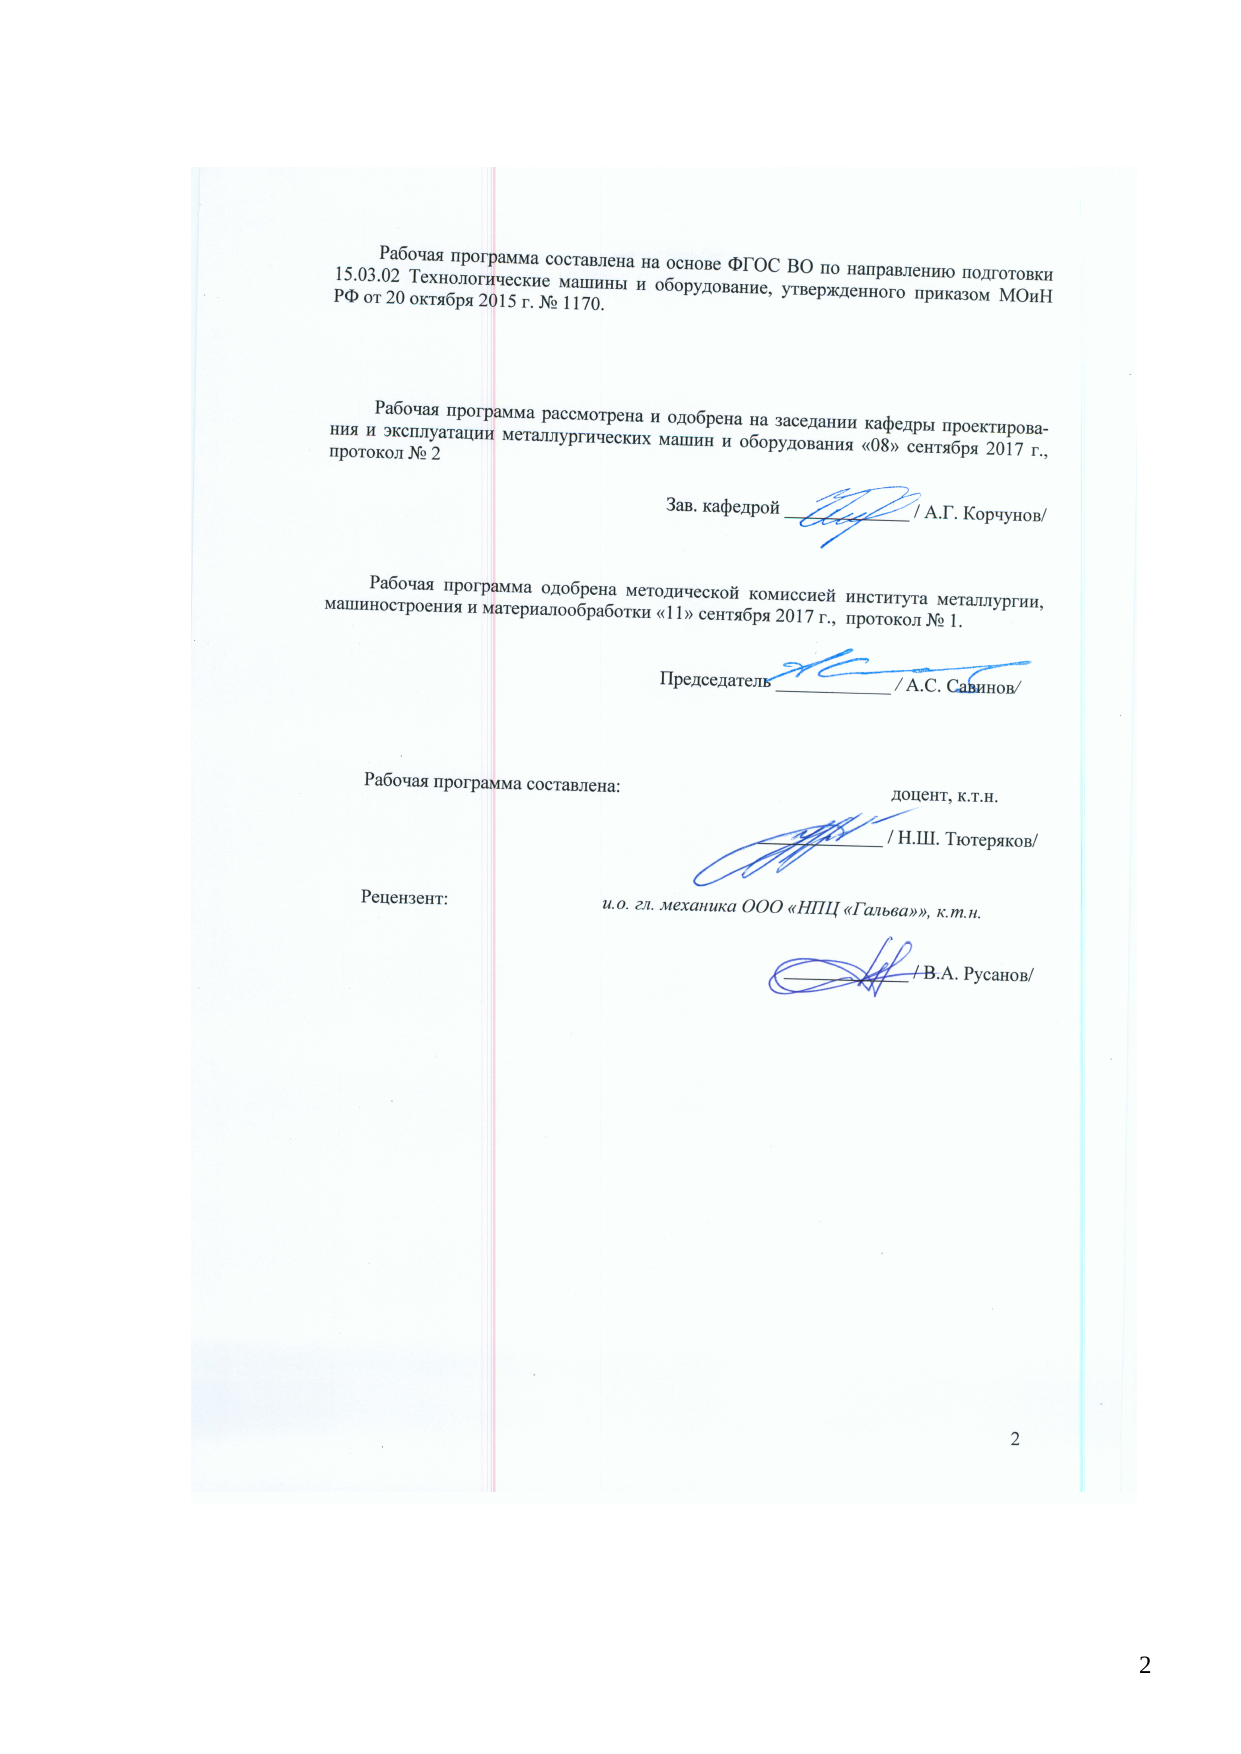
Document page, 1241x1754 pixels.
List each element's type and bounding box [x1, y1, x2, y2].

picture [191, 167, 1137, 1505]
